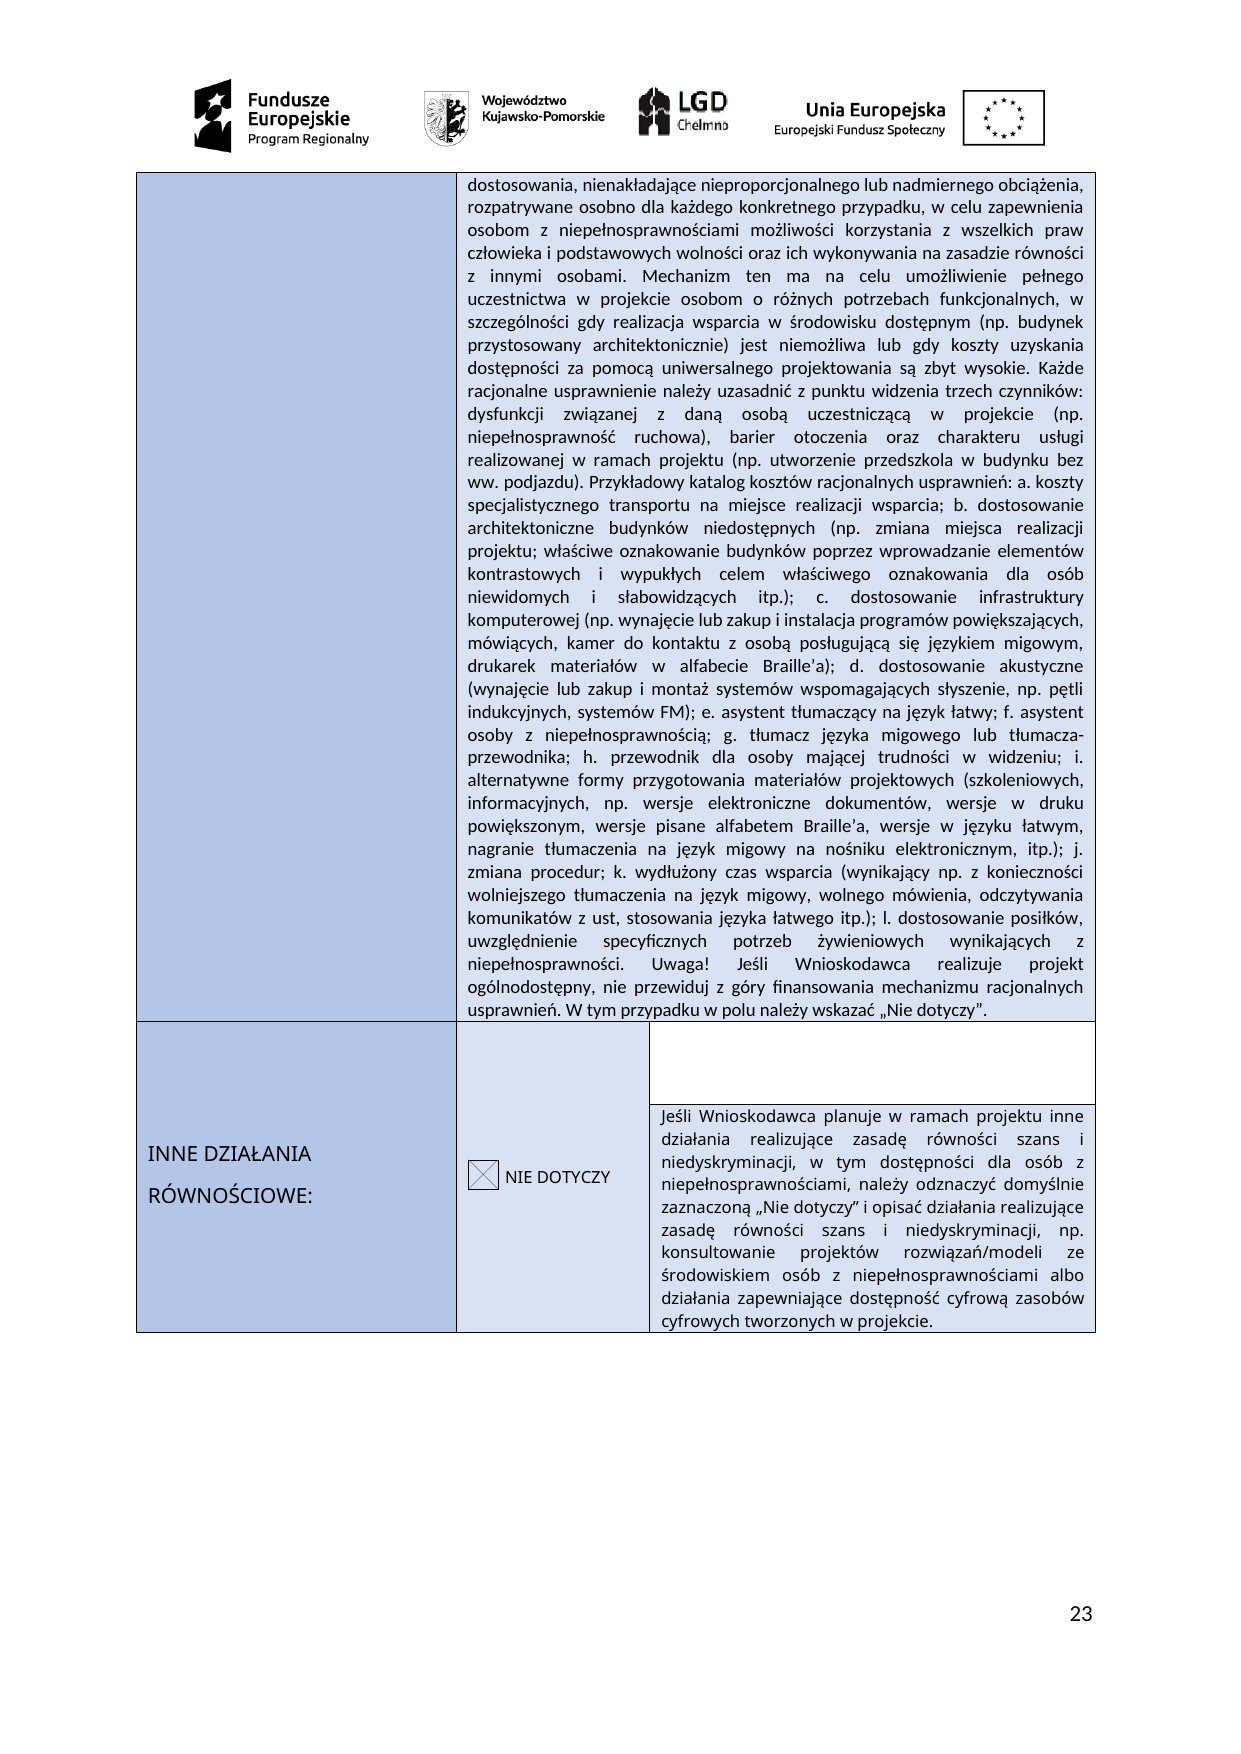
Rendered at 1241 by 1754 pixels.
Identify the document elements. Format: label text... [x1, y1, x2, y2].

table_cell INNE DZIAŁANIA RÓWNOŚCIOWE: [137, 1022, 456, 1332]
picture [176, 60, 1064, 172]
table_cell [650, 1022, 1095, 1104]
table_cell NIE DOTYCZY [457, 1022, 649, 1332]
table_cell Jeśli Wnioskodawca planuje w ramach projektu inne działania realizujące zasadę równości szans i niedyskryminacji, w tym dostępności dla osób z niepełnosprawnościami, należy odznaczyć domyślnie zaznaczoną „Nie dotyczy” i opisać działania realizujące zasadę równości szans i niedyskryminacji, np. konsultowanie projektów rozwiązań/modeli ze środowiskiem osób z niepełnosprawnościami albo działania zapewniające dostępność cyfrową zasobów cyfrowych tworzonych w projekcie. [650, 1105, 1095, 1332]
